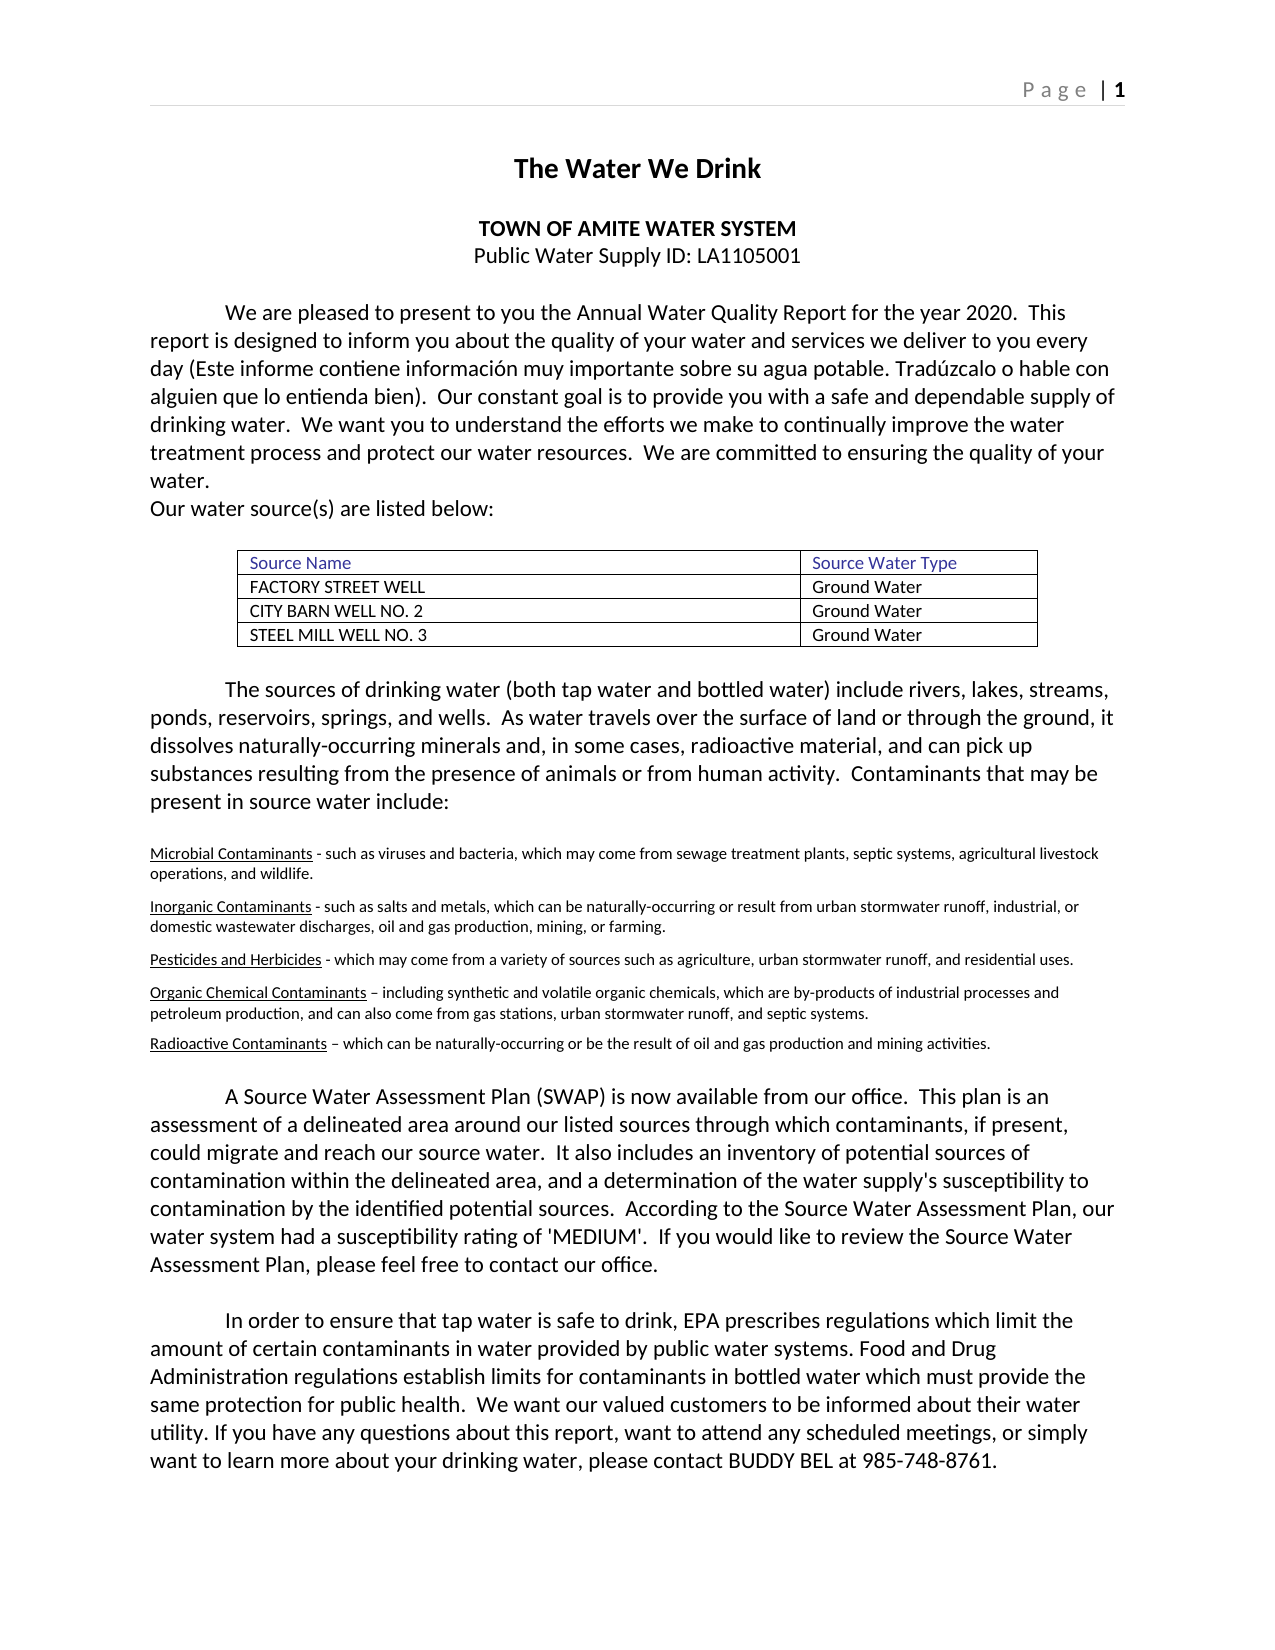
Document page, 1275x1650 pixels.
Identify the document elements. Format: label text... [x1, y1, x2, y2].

text Pesticides and Herbicides - which may come from a variety of sources such as agriculture, urban stormwater runoff, and residential uses. [150, 949, 1125, 970]
table_header Source Name [238, 551, 800, 574]
text Radioactive Contaminants – which can be naturally-occurring or be the result of oil and gas production and mining activities. [150, 1033, 1125, 1054]
text Public Water Supply ID: LA1105001 [150, 242, 1125, 270]
text In order to ensure that tap water is safe to drink, EPA prescribes regulations which limit the amount of certain contaminants in water provided by public water systems. Food and Drug Administration regulations establish limits for contaminants in bottled water which must provide the same protection for public health. We want our valued customers to be informed about their water utility. If you have any questions about this report, want to attend any scheduled meetings, or simply want to learn more about your drinking water, please contact BUDDY BEL at 985-748-8761. [150, 1306, 1125, 1474]
table_cell Ground Water [801, 575, 1037, 598]
text A Source Water Assessment Plan (SWAP) is now available from our office. This plan is an assessment of a delineated area around our listed sources through which contaminants, if present, could migrate and reach our source water. It also includes an inventory of potential sources of contamination within the delineated area, and a determination of the water supply's susceptibility to contamination by the identified potential sources. According to the Source Water Assessment Plan, our water system had a susceptibility rating of 'MEDIUM'. If you would like to review the Source Water Assessment Plan, please feel free to contact our office. [150, 1082, 1125, 1278]
text Organic Chemical Contaminants – including synthetic and volatile organic chemicals, which are by-products of industrial processes and petroleum production, and can also come from gas stations, urban stormwater runoff, and septic systems. [150, 983, 1125, 1023]
text The Water We Drink [150, 150, 1125, 186]
text We are pleased to present to you the Annual Water Quality Report for the year 2020. This report is designed to inform you about the quality of your water and services we deliver to you every day (Este informe contiene información muy importante sobre su agua potable. Tradúzcalo o hable con alguien que lo entienda bien). Our constant goal is to provide you with a safe and dependable supply of drinking water. We want you to understand the efforts we make to continually improve the water treatment process and protect our water resources. We are committed to ensuring the quality of your water. [150, 298, 1125, 494]
text TOWN OF AMITE WATER SYSTEM [150, 214, 1125, 242]
text Our water source(s) are listed below: [150, 494, 1125, 522]
text The sources of drinking water (both tap water and bottled water) include rivers, lakes, streams, ponds, reservoirs, springs, and wells. As water travels over the surface of land or through the ground, it dissolves naturally-occurring minerals and, in some cases, radioactive material, and can pick up substances resulting from the presence of animals or from human activity. Contaminants that may be present in source water include: [150, 675, 1125, 815]
table_cell Ground Water [801, 623, 1037, 646]
table_cell FACTORY STREET WELL [238, 575, 800, 598]
table_header Source Water Type [801, 551, 1037, 574]
text Microbial Contaminants - such as viruses and bacteria, which may come from sewage treatment plants, septic systems, agricultural livestock operations, and wildlife. [150, 843, 1125, 883]
table_cell Ground Water [801, 599, 1037, 622]
table_cell STEEL MILL WELL NO. 3 [238, 623, 800, 646]
text Inorganic Contaminants - such as salts and metals, which can be naturally-occurring or result from urban stormwater runoff, industrial, or domestic wastewater discharges, oil and gas production, mining, or farming. [150, 896, 1125, 937]
table_cell CITY BARN WELL NO. 2 [238, 599, 800, 622]
